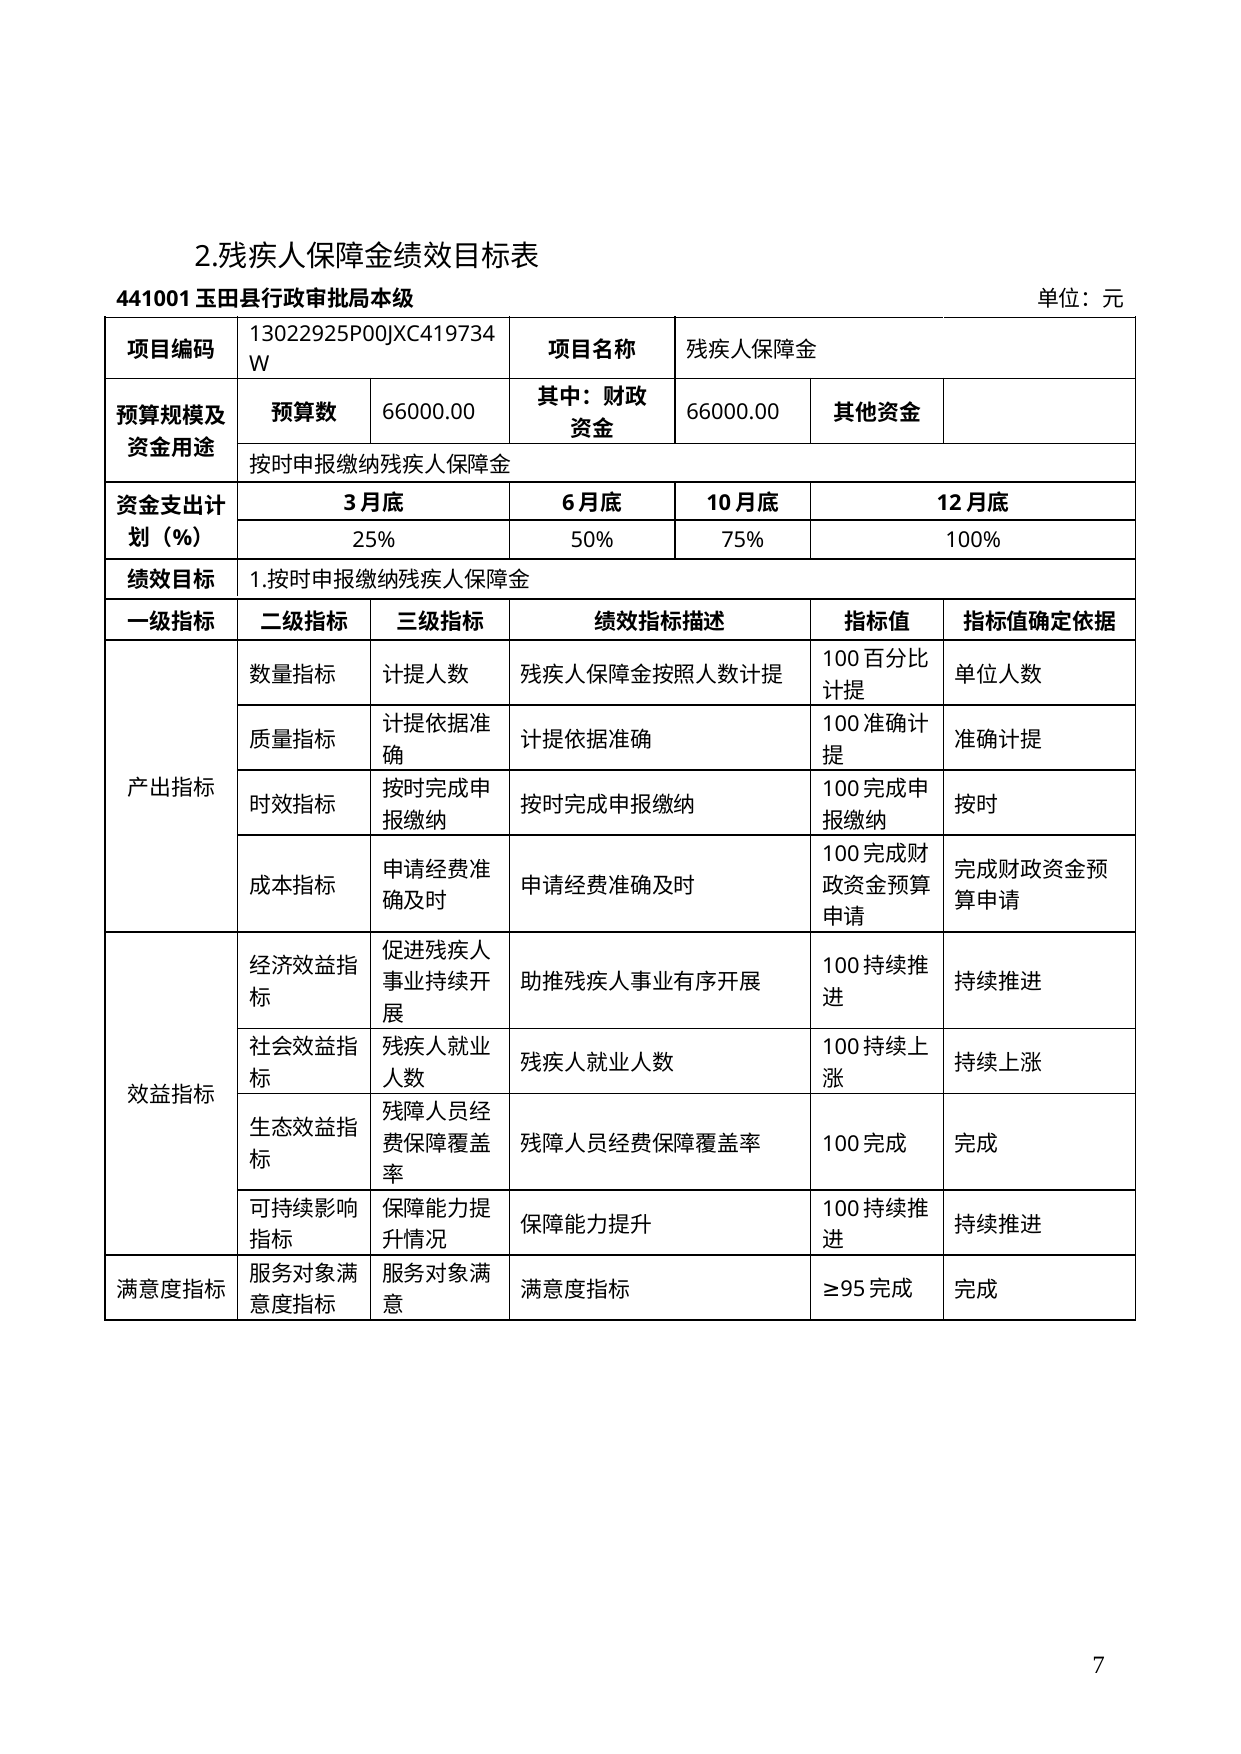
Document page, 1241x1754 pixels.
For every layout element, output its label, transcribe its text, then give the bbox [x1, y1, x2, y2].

table_cell 单位人数 [944, 641, 1135, 704]
table_cell 100完成申报缴纳 [811, 771, 943, 834]
table_cell 助推残疾人事业有序开展 [510, 933, 810, 1028]
table_cell 100持续推进 [811, 933, 943, 1028]
table_cell 按时 [944, 771, 1135, 834]
table_cell 100百分比计提 [811, 641, 943, 704]
table_cell 生态效益指标 [238, 1094, 370, 1189]
table_cell 其他资金 [811, 379, 943, 442]
table_cell 持续推进 [944, 933, 1135, 1028]
table_cell 100完成 [811, 1094, 943, 1189]
table_cell 残疾人就业人数 [371, 1029, 509, 1093]
table_cell 完成 [944, 1094, 1135, 1189]
table_cell 100持续上涨 [811, 1029, 943, 1093]
table_cell 预算规模及资金用途 [106, 379, 237, 481]
table_cell 资金支出计划（%） [106, 483, 237, 558]
table_cell 经济效益指标 [238, 933, 370, 1028]
table_cell 绩效目标 [106, 560, 237, 596]
table_cell 100持续推进 [811, 1191, 943, 1254]
table_cell 12月底 [811, 483, 1135, 519]
table_cell [944, 379, 1135, 442]
table_cell 按时完成申报缴纳 [371, 771, 509, 834]
table_header 绩效指标描述 [510, 600, 810, 639]
table_cell 保障能力提升 [510, 1191, 810, 1254]
table_header 三级指标 [371, 600, 509, 639]
table_header 单位：元 [944, 277, 1135, 316]
table_cell 按时完成申报缴纳 [510, 771, 810, 834]
table_cell 残疾人就业人数 [510, 1029, 810, 1093]
table_cell 社会效益指标 [238, 1029, 370, 1093]
table_cell 100% [811, 521, 1135, 558]
table_cell 服务对象满意度指标 [238, 1256, 370, 1319]
table_header 一级指标 [106, 600, 237, 639]
table_cell 计提依据准确 [510, 706, 810, 769]
table_cell 促进残疾人事业持续开展 [371, 933, 509, 1028]
table_cell 满意度指标 [106, 1256, 237, 1319]
table_cell 可持续影响指标 [238, 1191, 370, 1254]
table_cell ≥95完成 [811, 1256, 943, 1319]
table_cell 66000.00 [676, 379, 810, 442]
table_cell 100准确计提 [811, 706, 943, 769]
table_cell 计提人数 [371, 641, 509, 704]
table_cell 75% [676, 521, 810, 558]
table_cell 50% [510, 521, 674, 558]
table_cell 完成 [944, 1256, 1135, 1319]
table_cell 66000.00 [371, 379, 509, 442]
table_cell 数量指标 [238, 641, 370, 704]
table_cell 其中：财政 资金 [510, 379, 674, 442]
table_cell 项目编码 [106, 318, 237, 378]
table_cell 服务对象满意 [371, 1256, 509, 1319]
table_cell 6月底 [510, 483, 674, 519]
table_cell 残疾人保障金按照人数计提 [510, 641, 810, 704]
table_header 指标值确定依据 [944, 600, 1135, 639]
table_cell 申请经费准确及时 [371, 836, 509, 931]
table_cell 时效指标 [238, 771, 370, 834]
table_cell 完成财政资金预算申请 [944, 836, 1135, 931]
table_cell 按时申报缴纳残疾人保障金 [238, 444, 1135, 481]
table_cell 持续上涨 [944, 1029, 1135, 1093]
table_cell 1.按时申报缴纳残疾人保障金 [238, 560, 1135, 596]
table_header 指标值 [811, 600, 943, 639]
table_cell 残障人员经费保障覆盖率 [510, 1094, 810, 1189]
table_cell 质量指标 [238, 706, 370, 769]
table_cell 100完成财政资金预算申请 [811, 836, 943, 931]
table_cell 预算数 [238, 379, 370, 442]
table_cell 残疾人保障金 [676, 318, 1135, 378]
table_cell 保障能力提升情况 [371, 1191, 509, 1254]
table_cell 计提依据准确 [371, 706, 509, 769]
table_cell 成本指标 [238, 836, 370, 931]
table_cell 持续推进 [944, 1191, 1135, 1254]
text 2.残疾人保障金绩效目标表 [136, 235, 1104, 275]
table_cell 申请经费准确及时 [510, 836, 810, 931]
table_cell 产出指标 [106, 641, 237, 931]
table_cell 13022925P00JXC419734W [238, 318, 509, 378]
table_cell 10月底 [676, 483, 810, 519]
table_cell 残障人员经费保障覆盖率 [371, 1094, 509, 1189]
table_cell 项目名称 [510, 318, 674, 378]
table_cell 25% [238, 521, 509, 558]
table_cell 准确计提 [944, 706, 1135, 769]
table_header 441001玉田县行政审批局本级 [106, 277, 943, 316]
table_cell 满意度指标 [510, 1256, 810, 1319]
table_cell 3月底 [238, 483, 509, 519]
table_cell 效益指标 [106, 933, 237, 1254]
table_header 二级指标 [238, 600, 370, 639]
